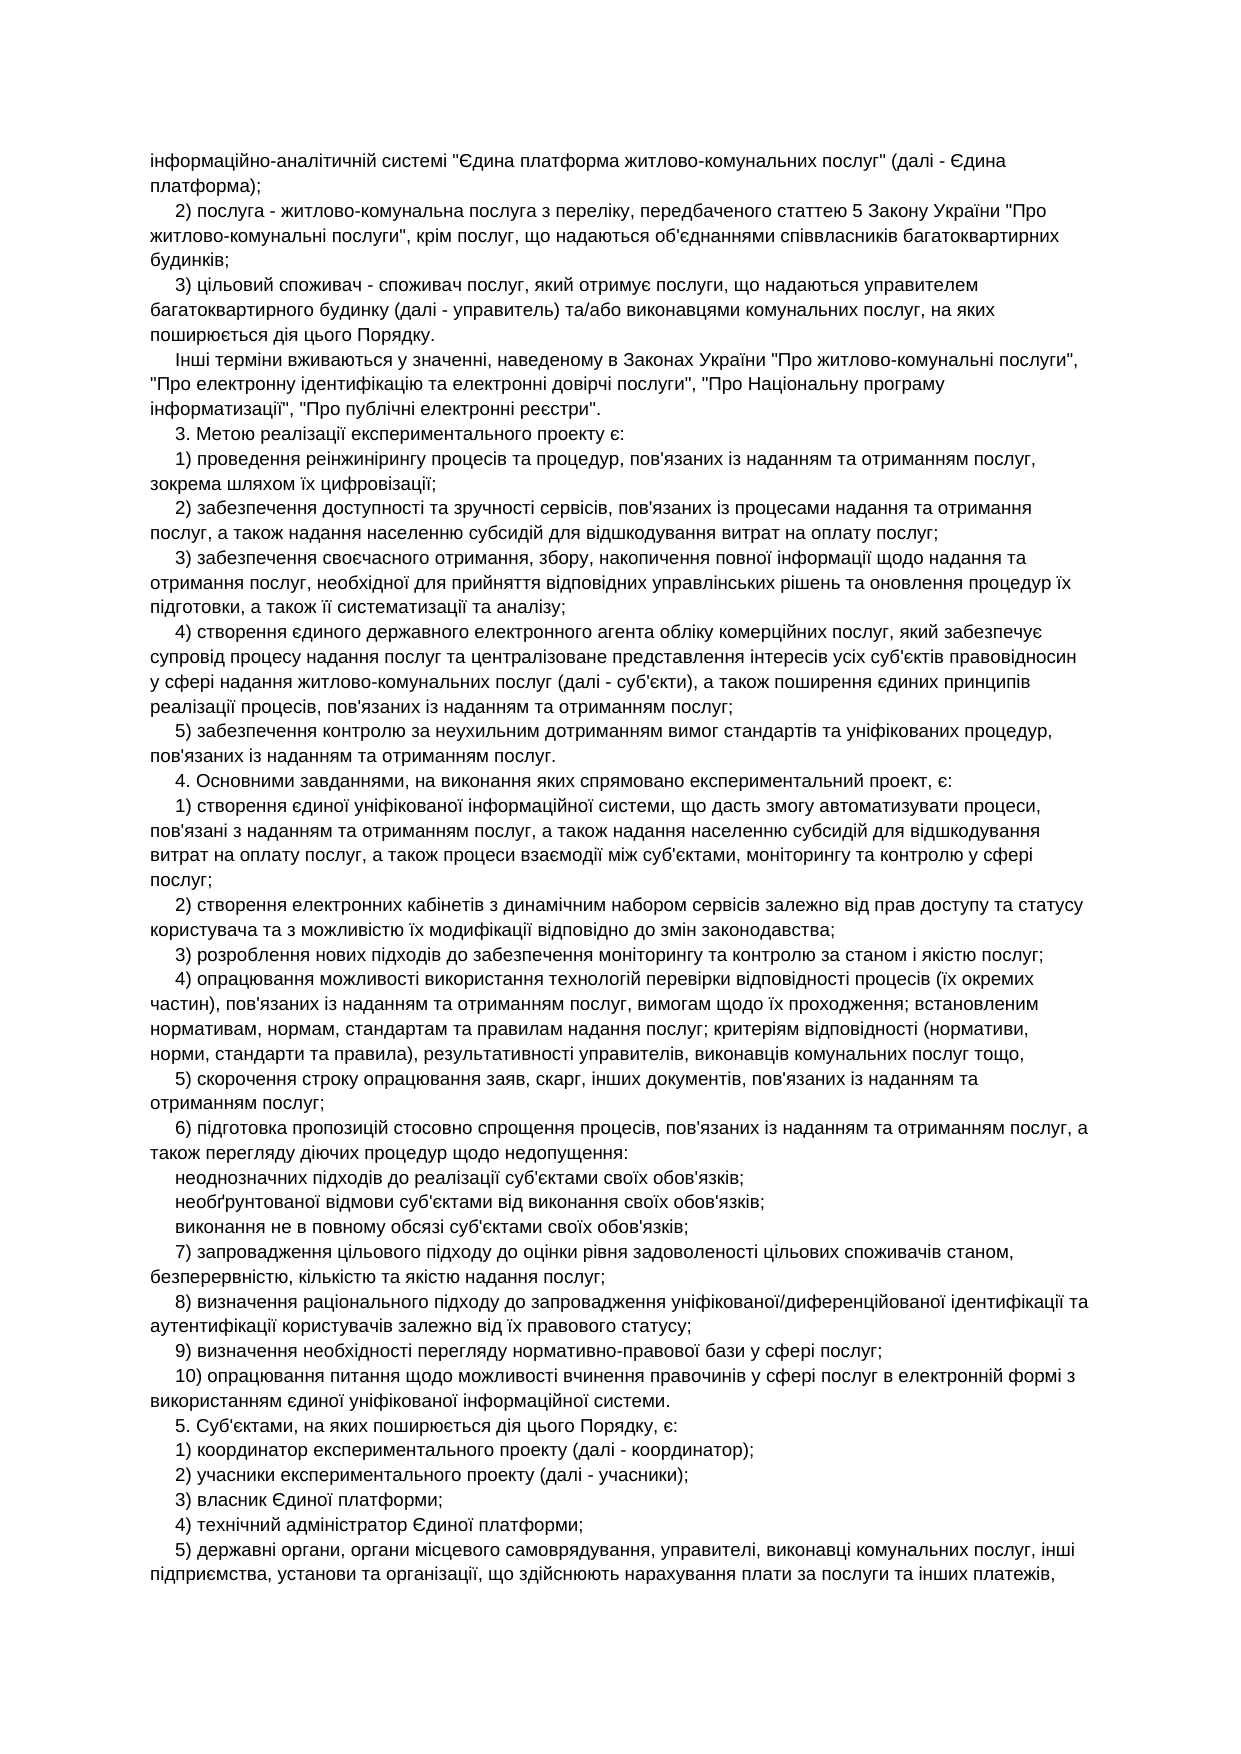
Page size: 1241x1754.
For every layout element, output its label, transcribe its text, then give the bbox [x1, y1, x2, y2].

text 2) створення електронних кабінетів з динамічним набором сервісів залежно від прав доступу та статусу користувача та з можливістю їх модифікації відповідно до змін законодавства; [150, 894, 1090, 940]
text 5. Суб'єктами, на яких поширюється дія цього Порядку, є: [150, 1414, 1090, 1436]
text 7) запровадження цільового підходу до оцінки рівня задоволеності цільових споживачів станом, безперервністю, кількістю та якістю надання послуг; [150, 1241, 1090, 1287]
text 1) створення єдиної уніфікованої інформаційної системи, що дасть змогу автоматизувати процеси, пов'язані з наданням та отриманням послуг, а також надання населенню субсидій для відшкодування витрат на оплату послуг, а також процеси взаємодії між суб'єктами, моніторингу та контролю у сфері послуг; [150, 794, 1090, 891]
text неоднозначних підходів до реалізації суб'єктами своїх обов'язків; [150, 1166, 1090, 1188]
text 4. Основними завданнями, на виконання яких спрямовано експериментальний проект, є: [150, 770, 1090, 791]
text 9) визначення необхідності перегляду нормативно-правової бази у сфері послуг; [150, 1340, 1090, 1362]
text 8) визначення раціонального підходу до запровадження уніфікованої/диференційованої ідентифікації та аутентифікації користувачів залежно від їх правового статусу; [150, 1290, 1090, 1337]
text 5) забезпечення контролю за неухильним дотриманням вимог стандартів та уніфікованих процедур, пов'язаних із наданням та отриманням послуг. [150, 720, 1090, 767]
text 4) створення єдиного державного електронного агента обліку комерційних послуг, який забезпечує супровід процесу надання послуг та централізоване представлення інтересів усіх суб'єктів правовідносин у сфері надання житлово-комунальних послуг (далі - суб'єкти), а також поширення єдиних принципів реалізації процесів, пов'язаних із наданням та отриманням послуг; [150, 621, 1090, 717]
text 4) опрацювання можливості використання технологій перевірки відповідності процесів (їх окремих частин), пов'язаних із наданням та отриманням послуг, вимогам щодо їх проходження; встановленим нормативам, нормам, стандартам та правилам надання послуг; критеріям відповідності (нормативи, норми, стандарти та правила), результативності управителів, виконавців комунальних послуг тощо, [150, 968, 1090, 1064]
text 1) координатор експериментального проекту (далі - координатор); [150, 1439, 1090, 1461]
text 3) власник Єдиної платформи; [150, 1489, 1090, 1510]
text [150, 1538, 1090, 1585]
text 3) забезпечення своєчасного отримання, збору, накопичення повної інформації щодо надання та отримання послуг, необхідної для прийняття відповідних управлінських рішень та оновлення процедур їх підготовки, а також її систематизації та аналізу; [150, 547, 1090, 618]
text Інші терміни вживаються у значенні, наведеному в Законах України "Про житлово-комунальні послуги", "Про електронну ідентифікацію та електронні довірчі послуги", "Про Національну програму інформатизації", "Про публічні електронні реєстри". [150, 348, 1090, 419]
text 3) розроблення нових підходів до забезпечення моніторингу та контролю за станом і якістю послуг; [150, 943, 1090, 965]
text 2) учасники експериментального проекту (далі - учасники); [150, 1464, 1090, 1486]
text 5) скорочення строку опрацювання заяв, скарг, інших документів, пов'язаних із наданням та отриманням послуг; [150, 1067, 1090, 1114]
text 10) опрацювання питання щодо можливості вчинення правочинів у сфері послуг в електронній формі з використанням єдиної уніфікованої інформаційної системи. [150, 1365, 1090, 1411]
text 2) забезпечення доступності та зручності сервісів, пов'язаних із процесами надання та отримання послуг, а також надання населенню субсидій для відшкодування витрат на оплату послуг; [150, 497, 1090, 543]
text 6) підготовка пропозицій стосовно спрощення процесів, пов'язаних із наданням та отриманням послуг, а також перегляду діючих процедур щодо недопущення: [150, 1117, 1090, 1163]
text виконання не в повному обсязі суб'єктами своїх обов'язків; [150, 1216, 1090, 1238]
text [150, 150, 1090, 196]
text 3) цільовий споживач - споживач послуг, який отримує послуги, що надаються управителем багатоквартирного будинку (далі - управитель) та/або виконавцями комунальних послуг, на яких поширюється дія цього Порядку. [150, 274, 1090, 345]
text 4) технічний адміністратор Єдиної платформи; [150, 1513, 1090, 1535]
text необґрунтованої відмови суб'єктами від виконання своїх обов'язків; [150, 1191, 1090, 1213]
text 3. Метою реалізації експериментального проекту є: [150, 423, 1090, 444]
text 2) послуга - житлово-комунальна послуга з переліку, передбаченого статтею 5 Закону України "Про житлово-комунальні послуги", крім послуг, що надаються об'єднаннями співвласників багатоквартирних будинків; [150, 199, 1090, 271]
text 1) проведення реінжинірингу процесів та процедур, пов'язаних із наданням та отриманням послуг, зокрема шляхом їх цифровізації; [150, 447, 1090, 494]
